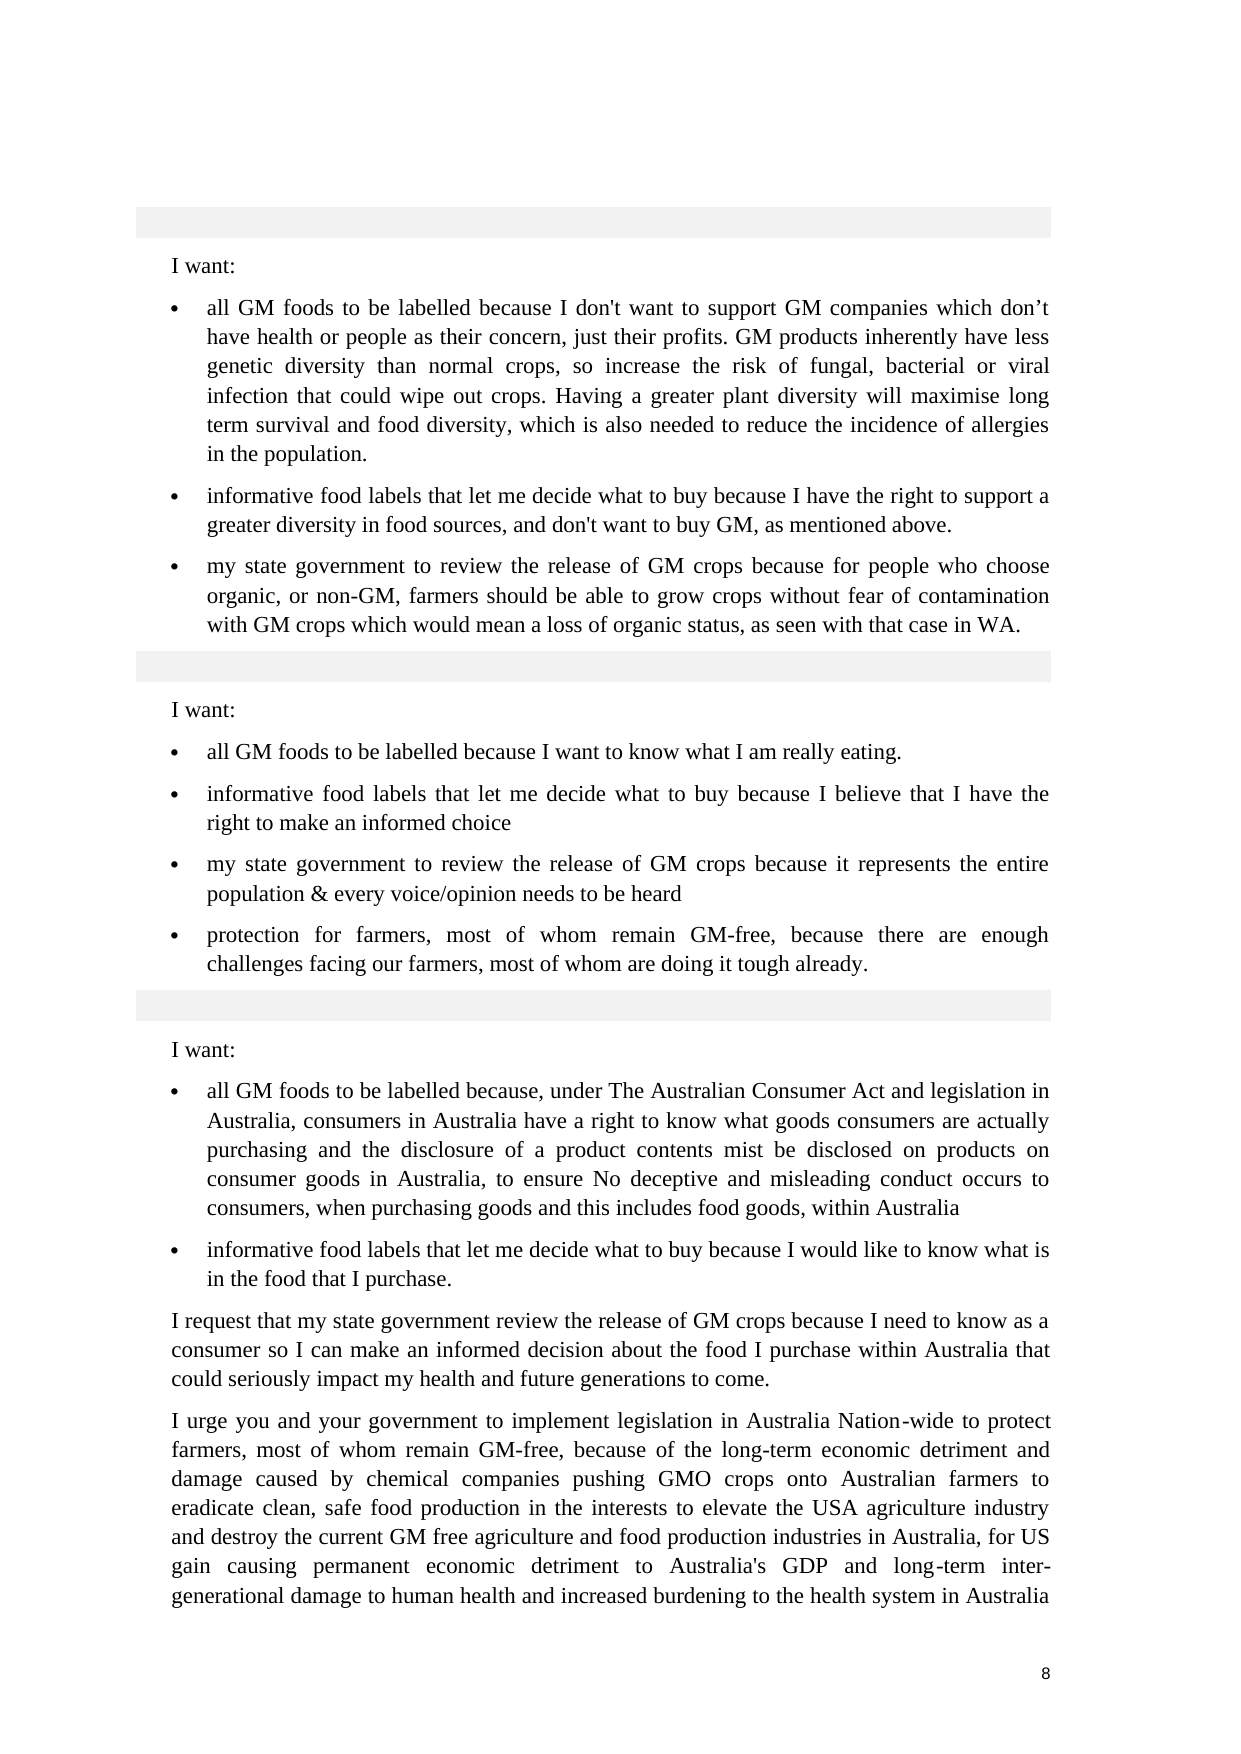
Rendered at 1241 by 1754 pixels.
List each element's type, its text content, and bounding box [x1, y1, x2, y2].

text all GM foods to be labelled because I don't want to support GM companies which don’t have health or people as their concern, just their profits. GM products inherently have less genetic diversity than normal crops, so increase the risk of fungal, bacterial or viral infection that could wipe out crops. Having a greater plant diversity will maximise long term survival and food diversity, which is also needed to reduce the incidence of allergies in the population. [171, 292, 1051, 467]
table_header [136, 651, 1051, 682]
text I want: [171, 694, 1051, 723]
text all GM foods to be labelled because, under The Australian Consumer Act and legislation in Australia, consumers in Australia have a right to know what goods consumers are actually purchasing and the disclosure of a product contents mist be disclosed on products on consumer goods in Australia, to ensure No deceptive and misleading conduct occurs to consumers, when purchasing goods and this includes food goods, within Australia [171, 1076, 1051, 1221]
text all GM foods to be labelled because I want to know what I am really eating. [171, 736, 1051, 765]
table_header [136, 207, 1051, 238]
text my state government to review the release of GM crops because for people who choose organic, or non-GM, farmers should be able to grow crops without fear of contamination with GM crops which would mean a loss of organic status, as seen with that case in WA. [171, 551, 1051, 638]
text I want: [171, 1034, 1051, 1063]
text informative food labels that let me decide what to buy because I believe that I have the right to make an informed choice [171, 778, 1051, 836]
text I want: [171, 251, 1051, 280]
text I request that my state government review the release of GM crops because I need to know as a consumer so I can make an informed decision about the food I purchase within Australia that could seriously impact my health and future generations to come. [171, 1305, 1051, 1392]
text informative food labels that let me decide what to buy because I have the right to support a greater diversity in food sources, and don't want to buy GM, as mentioned above. [171, 480, 1051, 538]
text informative food labels that let me decide what to buy because I would like to know what is in the food that I purchase. [171, 1234, 1051, 1292]
text my state government to review the release of GM crops because it represents the entire population & every voice/opinion needs to be heard [171, 848, 1051, 907]
table_header [136, 990, 1051, 1021]
text protection for farmers, most of whom remain GM-free, because there are enough challenges facing our farmers, most of whom are doing it tough already. [171, 919, 1051, 978]
